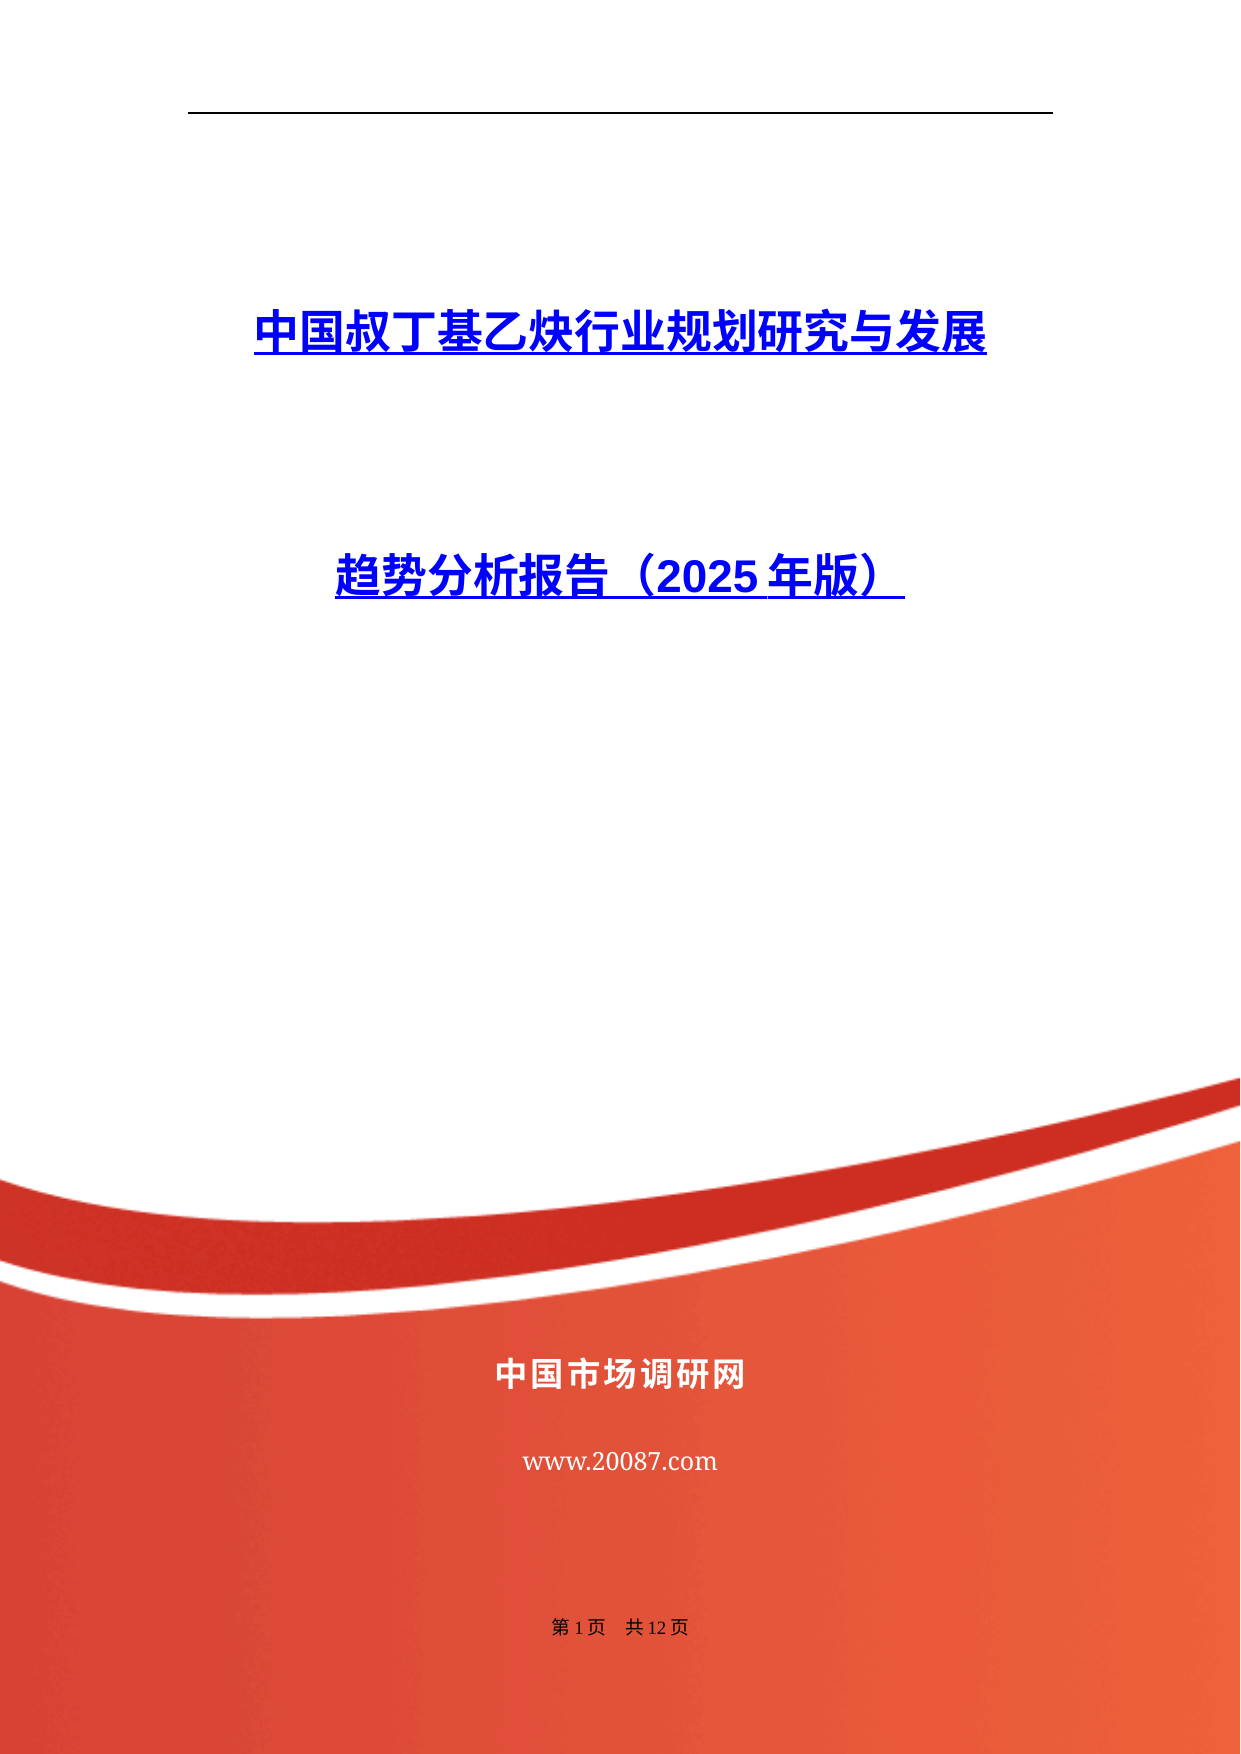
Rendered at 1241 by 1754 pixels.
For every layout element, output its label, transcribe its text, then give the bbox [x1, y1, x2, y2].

subtitle 中国市场调研网 [187, 1339, 1053, 1404]
table_header 中国叔丁基乙炔行业规划研究与发展趋势分析报告（2025年版） [188, 207, 1053, 773]
text www.20087.com [187, 1428, 1053, 1493]
picture [0, 1006, 1241, 1754]
